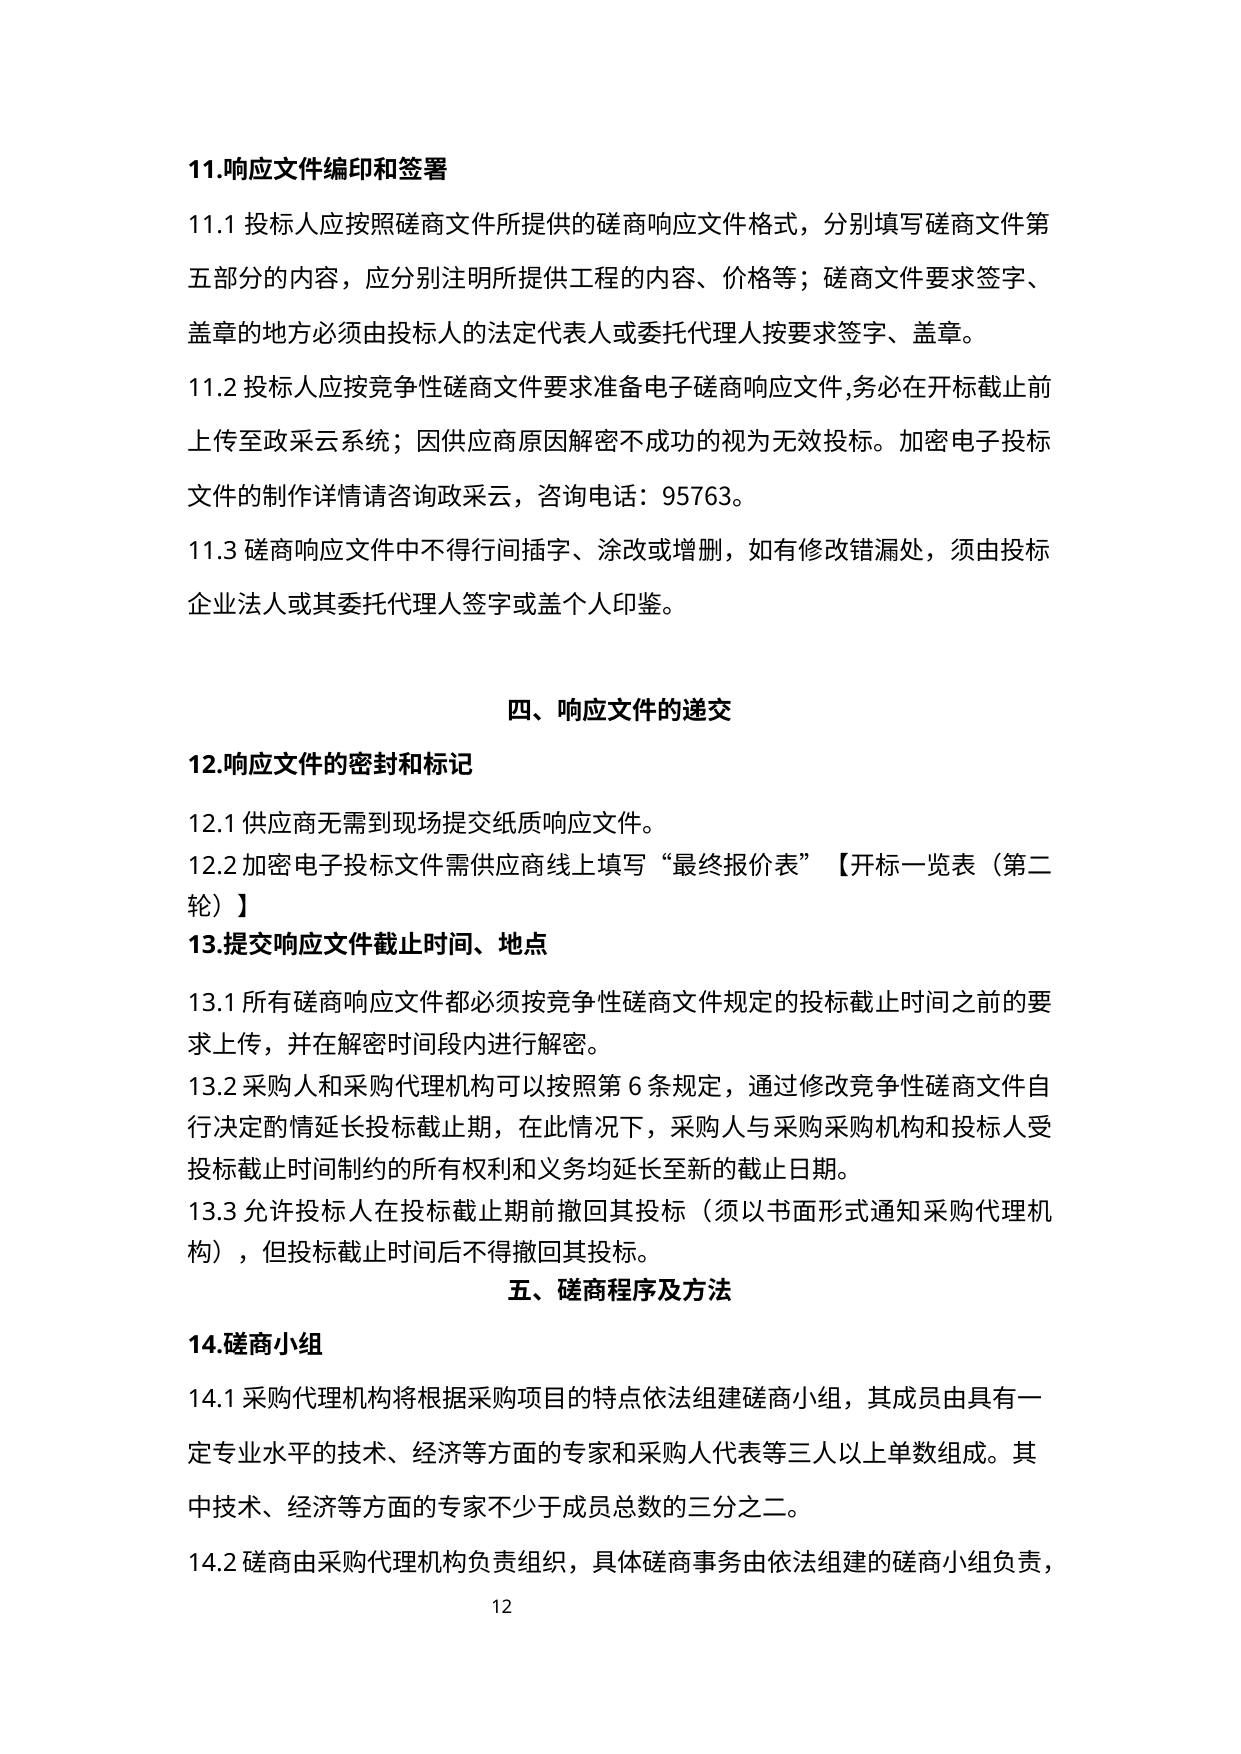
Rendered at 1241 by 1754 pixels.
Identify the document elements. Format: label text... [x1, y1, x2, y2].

text 五、磋商程序及方法 [187, 1270, 1053, 1306]
text 13.3允许投标人在投标截止期前撤回其投标（须以书面形式通知采购代理机构），但投标截止时间后不得撤回其投标。 [187, 1187, 1053, 1270]
text 11.3 磋商响应文件中不得行间插字、涂改或增删，如有修改错漏处，须由投标企业法人或其委托代理人签字或盖个人印鉴。 [187, 531, 1053, 621]
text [187, 1542, 1053, 1578]
text 11.2 投标人应按竞争性磋商文件要求准备电子磋商响应文件,务必在开标截止前上传至政采云系统；因供应商原因解密不成功的视为无效投标。加密电子投标文件的制作详情请咨询政采云，咨询电话：95763。 [187, 367, 1053, 512]
text 14.磋商小组 [187, 1324, 1053, 1361]
text 13.提交响应文件截止时间、地点 [187, 924, 1053, 960]
text 11.响应文件编印和签署 [187, 150, 1053, 186]
text 12.响应文件的密封和标记 [187, 745, 1053, 781]
text 12.1供应商无需到现场提交纸质响应文件。 [187, 799, 1053, 841]
text 四、响应文件的递交 [187, 690, 1053, 727]
text 11.1 投标人应按照磋商文件所提供的磋商响应文件格式，分别填写磋商文件第五部分的内容，应分别注明所提供工程的内容、价格等；磋商文件要求签字、盖章的地方必须由投标人的法定代表人或委托代理人按要求签字、盖章。 [187, 204, 1053, 349]
text 13.1所有磋商响应文件都必须按竞争性磋商文件规定的投标截止时间之前的要求上传，并在解密时间段内进行解密。 [187, 978, 1053, 1062]
text 13.2采购人和采购代理机构可以按照第6条规定，通过修改竞争性磋商文件自行决定酌情延长投标截止期，在此情况下，采购人与采购采购机构和投标人受投标截止时间制约的所有权利和义务均延长至新的截止日期。 [187, 1062, 1053, 1187]
text 14.1采购代理机构将根据采购项目的特点依法组建磋商小组，其成员由具有一定专业水平的技术、经济等方面的专家和采购人代表等三人以上单数组成。其中技术、经济等方面的专家不少于成员总数的三分之二。 [187, 1379, 1053, 1524]
text 12.2加密电子投标文件需供应商线上填写“最终报价表”【开标一览表（第二轮）】 [187, 841, 1053, 924]
